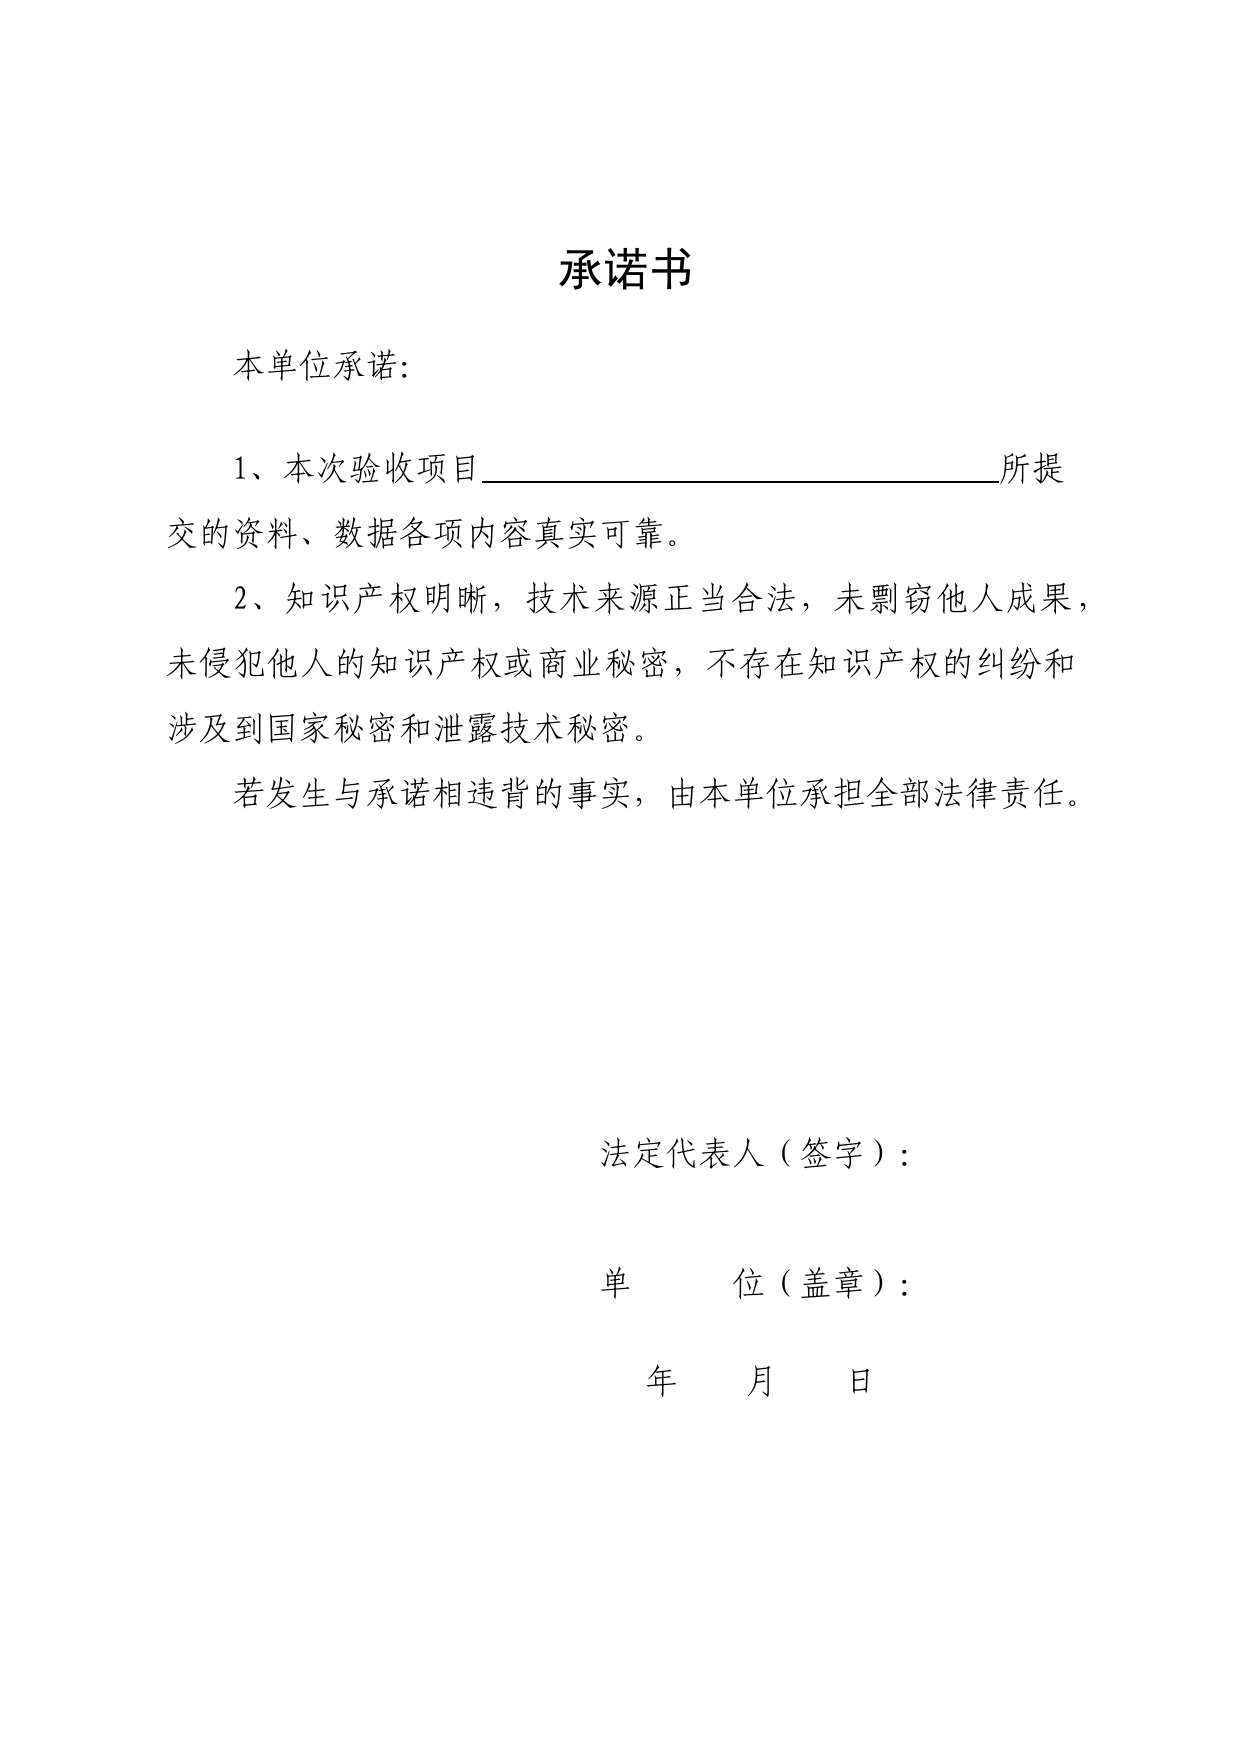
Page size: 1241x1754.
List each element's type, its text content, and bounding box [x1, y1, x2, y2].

text 承诺书 [165, 233, 1087, 298]
text 若发生与承诺相违背的事实，由本单位承担全部法律责任。 [165, 758, 1076, 823]
text 单 位（盖章）： [165, 1249, 1028, 1314]
text 法定代表人（签字）： [165, 1119, 1028, 1184]
text 本单位承诺： [165, 330, 1076, 395]
text 年 月 日 [165, 1347, 1028, 1412]
text 2、知识产权明晰，技术来源正当合法，未剽窃他人成果，未侵犯他人的知识产权或商业秘密，不存在知识产权的纠纷和涉及到国家秘密和泄露技术秘密。 [165, 563, 1076, 758]
text 1、本次验收项目 所提交的资料、数据各项内容真实可靠。 [165, 433, 1076, 563]
